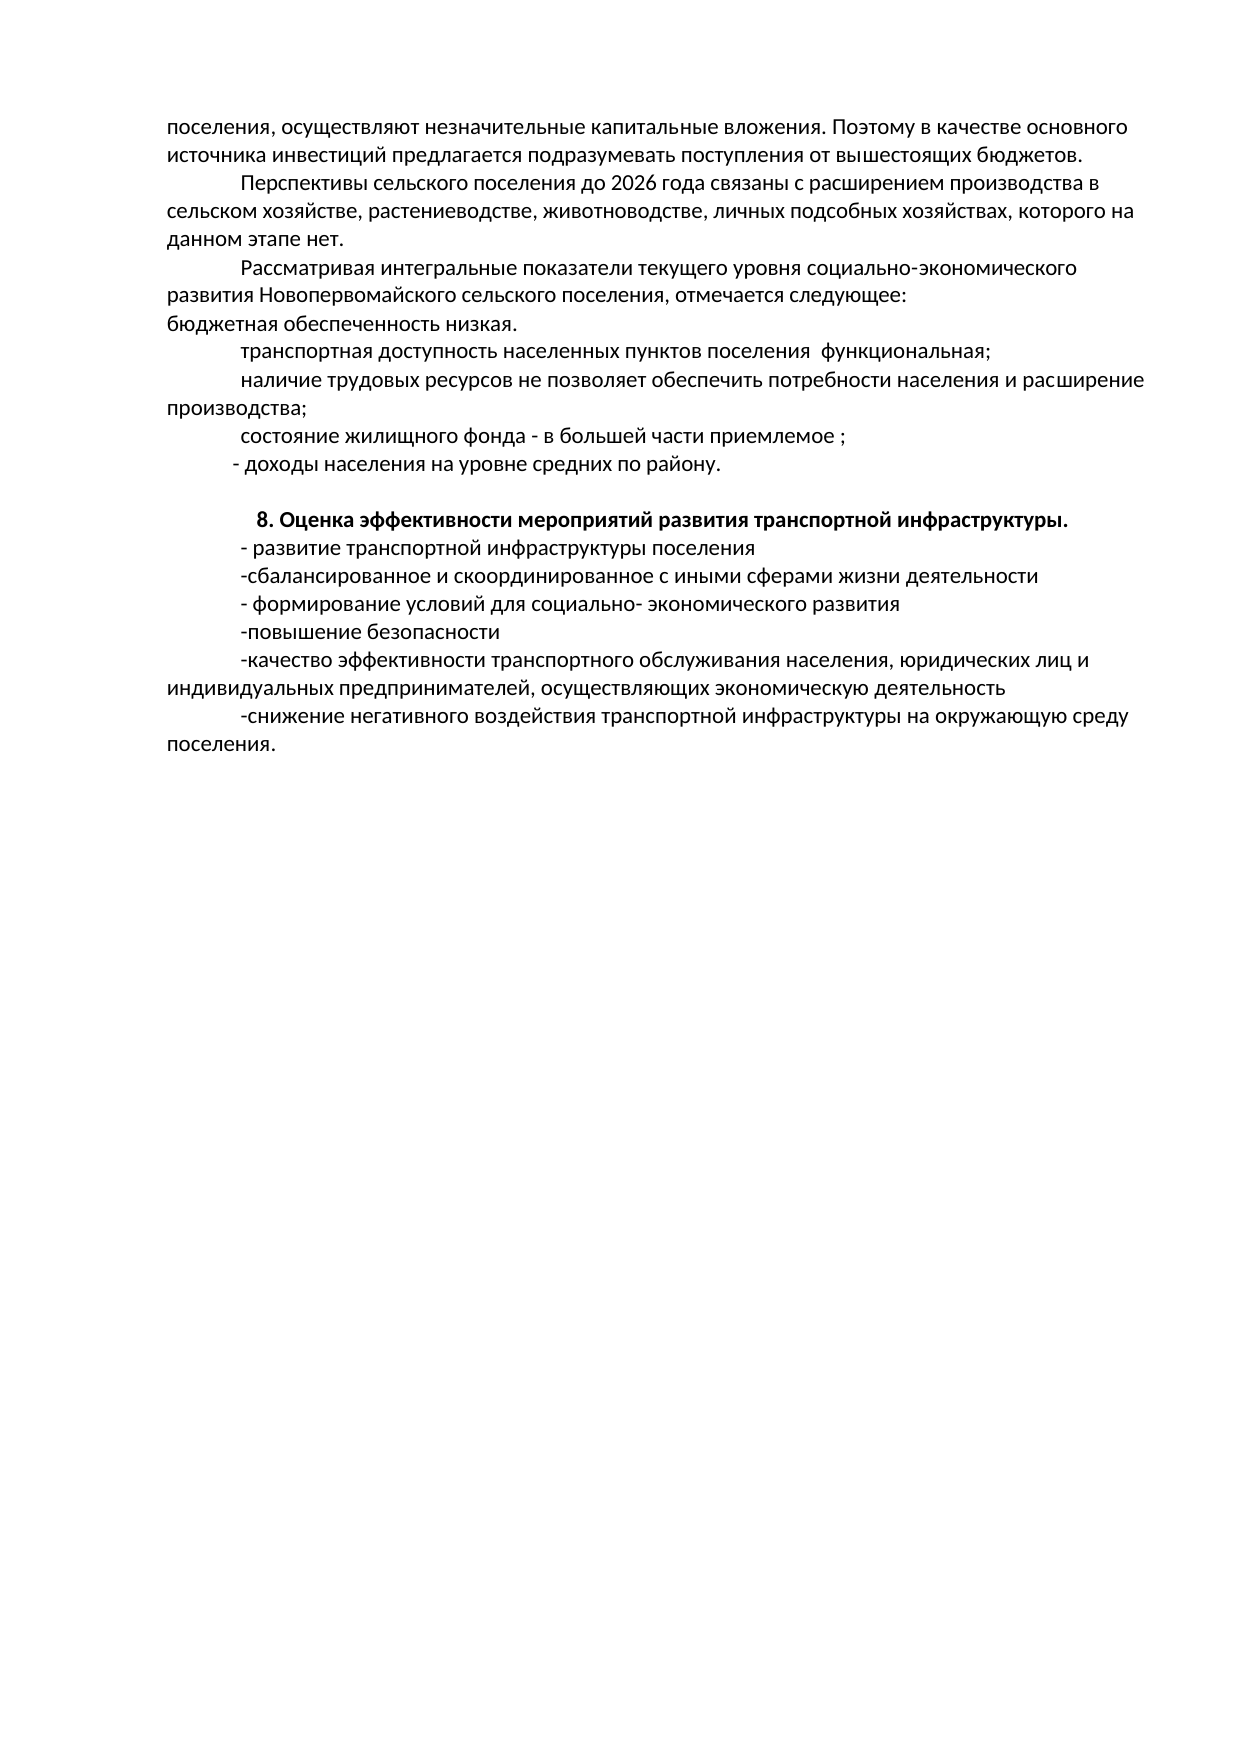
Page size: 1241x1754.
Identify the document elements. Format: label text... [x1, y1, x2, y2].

text бюджетная обеспеченность низкая. [167, 309, 1159, 337]
text Рассматривая интегральные показатели текущего уровня социально-экономического развития Новопервомайского сельского поселения, отмечается следующее: [167, 253, 1159, 309]
text транспортная доступность населенных пунктов поселения функциональная; [167, 337, 1159, 365]
text состояние жилищного фонда - в большей части приемлемое ; [167, 421, 1159, 449]
text Перспективы сельского поселения до 2026 года связаны с расширением производства в сельском хозяйстве, растениеводстве, животноводстве, личных подсобных хозяйствах, которого на данном этапе нет. [167, 168, 1159, 253]
text 8. Оценка эффективности мероприятий развития транспортной инфраструктуры. [167, 505, 1159, 533]
text наличие трудовых ресурсов не позволяет обеспечить потребности населения и расширение производства; [167, 365, 1159, 421]
text -сбалансированное и скоординированное с иными сферами жизни деятельности [167, 561, 1159, 589]
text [167, 112, 1159, 168]
text -снижение негативного воздействия транспортной инфраструктуры на окружающую среду поселения. [167, 701, 1159, 757]
text - формирование условий для социально- экономического развития [167, 589, 1159, 617]
text - развитие транспортной инфраструктуры поселения [167, 533, 1159, 561]
text -повышение безопасности [167, 617, 1159, 645]
text - доходы населения на уровне средних по району. [167, 449, 1159, 477]
text -качество эффективности транспортного обслуживания населения, юридических лиц и индивидуальных предпринимателей, осуществляющих экономическую деятельность [167, 645, 1159, 701]
